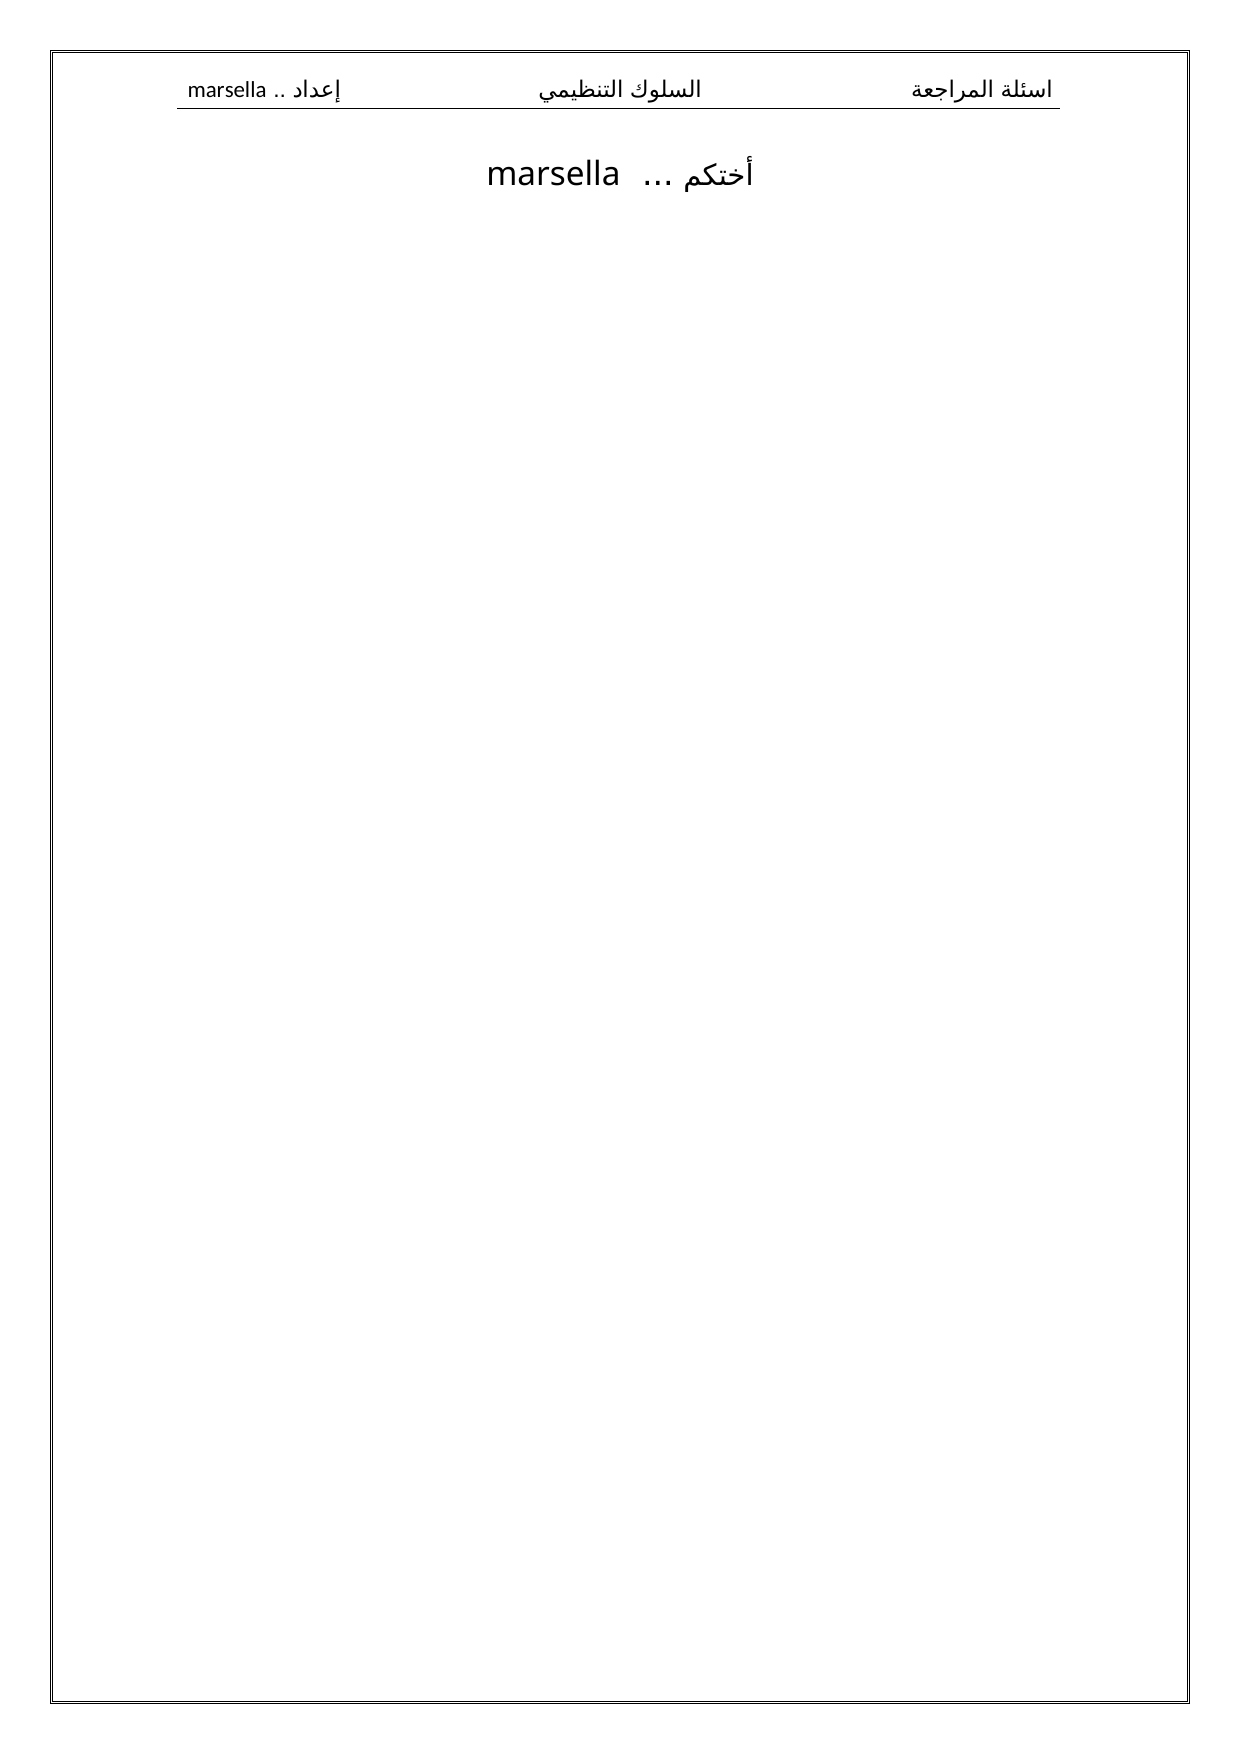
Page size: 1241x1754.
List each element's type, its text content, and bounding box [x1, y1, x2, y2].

text أختكم ... marsella [187, 150, 1053, 195]
